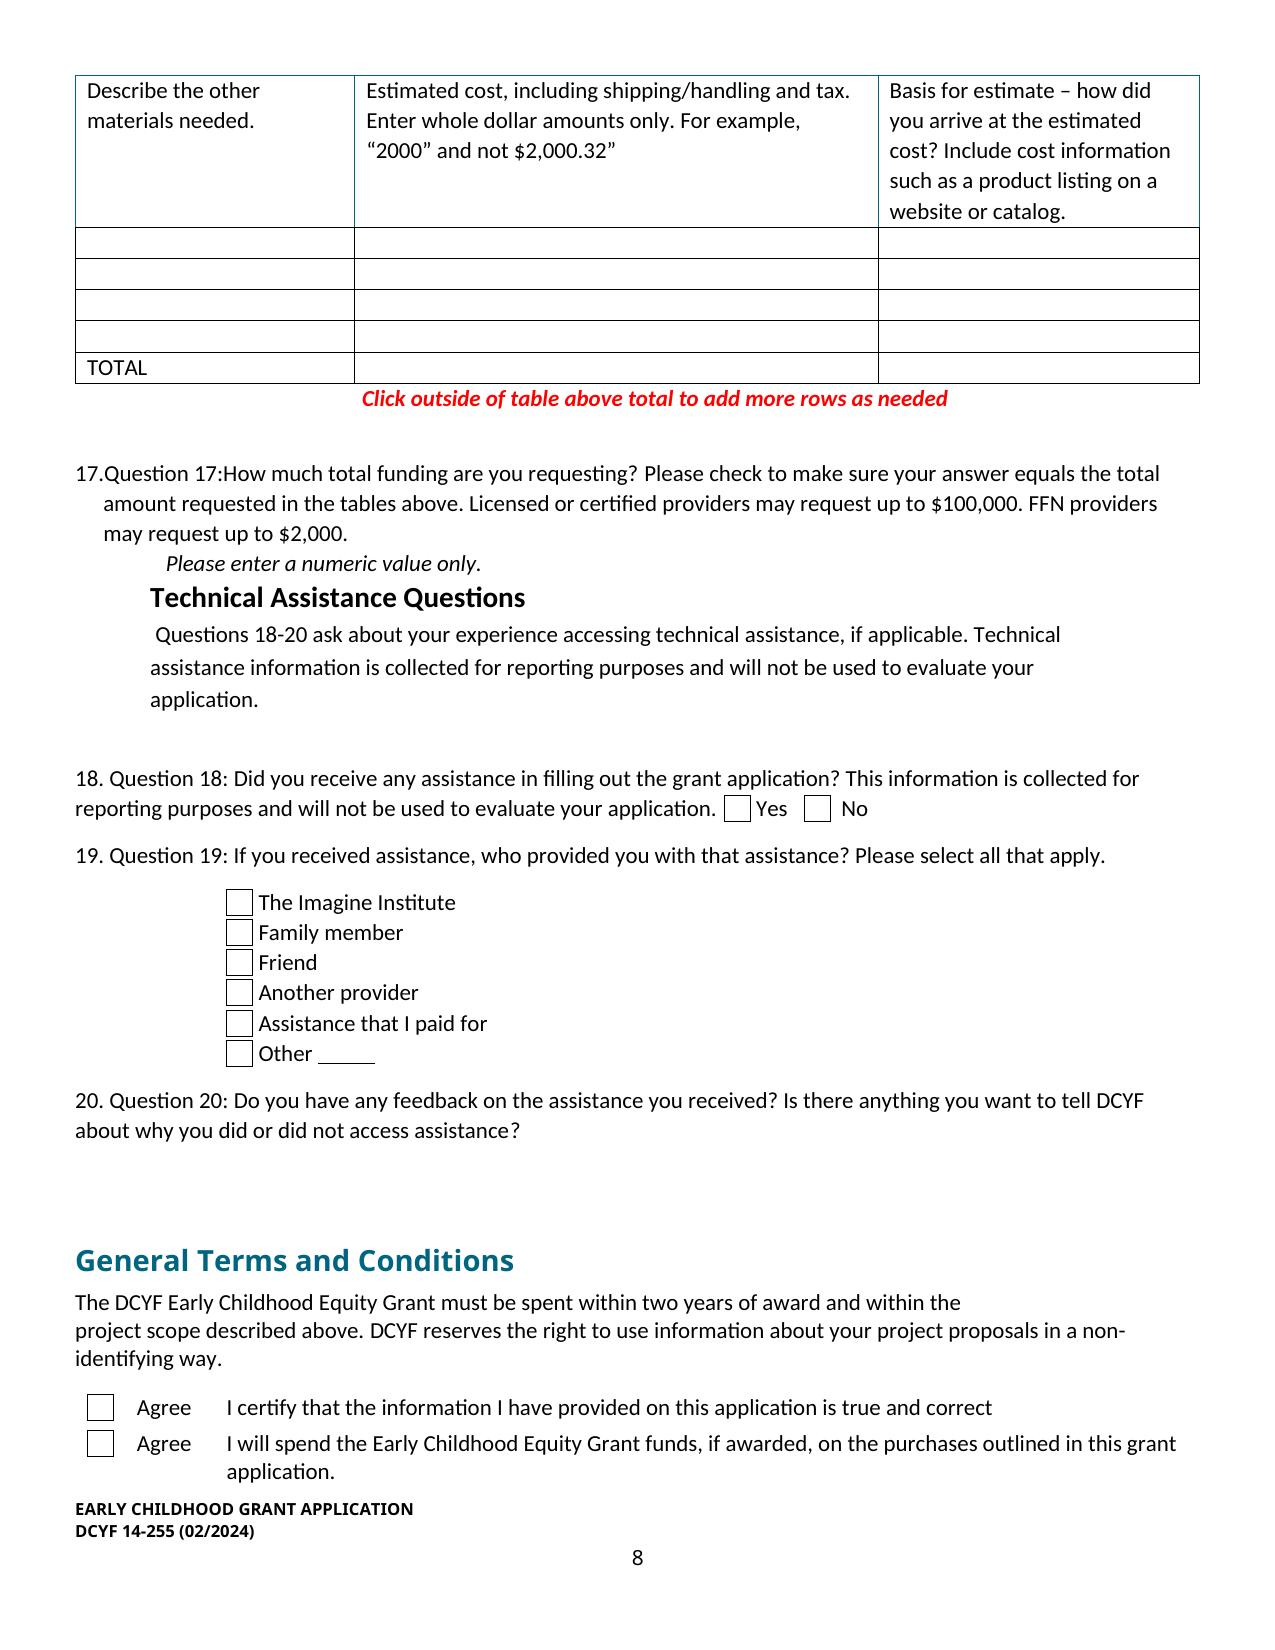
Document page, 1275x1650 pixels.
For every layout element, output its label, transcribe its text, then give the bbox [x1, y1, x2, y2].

text 20. Question 20: Do you have any feedback on the assistance you received? Is there anything you want to tell DCYF about why you did or did not access assistance? [75, 1086, 1200, 1144]
table_cell [75, 1425, 125, 1489]
table_header Agree [125, 1389, 215, 1425]
text 17.Question 17:How much total funding are you requesting? Please check to make sure your answer equals the total amount requested in the tables above. Licensed or certified providers may request up to $100,000. FFN providers may request up to $2,000. [75, 459, 1200, 547]
table_cell [879, 290, 1199, 320]
text Click outside of table above total to add more rows as needed [112, 384, 1200, 412]
text The DCYF Early Childhood Equity Grant must be spent within two years of award and within the project scope described above. DCYF reserves the right to use information about your project proposals in a non-identifying way. [75, 1288, 1219, 1372]
subtitle General Terms and Conditions [75, 1240, 1200, 1279]
table_cell [355, 228, 878, 258]
table_header Estimated cost, including shipping/handling and tax. Enter whole dollar amounts only. For example, “2000” and not $2,000.32” [355, 76, 878, 227]
table_cell Agree [125, 1425, 215, 1489]
list The Imagine Institute [225, 888, 1200, 916]
text Please enter a numeric value only. [103, 549, 1200, 577]
table_cell [76, 321, 354, 352]
table_header I certify that the information I have provided on this application is true and correct [215, 1389, 1199, 1425]
list Family member [225, 918, 1200, 946]
table_cell I will spend the Early Childhood Equity Grant funds, if awarded, on the purchases outlined in this grant application. [215, 1425, 1199, 1489]
text 18. Question 18: Did you receive any assistance in filling out the grant application? This information is collected for reporting purposes and will not be used to evaluate your application. Yes No [75, 764, 1200, 822]
table_cell [879, 321, 1199, 352]
list Other [225, 1039, 1200, 1067]
table_cell [355, 321, 878, 352]
table_cell [355, 353, 878, 383]
text Technical Assistance Questions [150, 579, 1110, 615]
table_cell [76, 259, 354, 289]
table_cell [76, 228, 354, 258]
text 19. Question 19: If you received assistance, who provided you with that assistance? Please select all that apply. [75, 841, 1200, 869]
table_header [75, 1389, 125, 1425]
list Another provider [225, 978, 1200, 1006]
table_header Basis for estimate – how did you arrive at the estimated cost? Include cost information such as a product listing on a website or catalog. [879, 76, 1199, 227]
text Questions 18-20 ask about your experience accessing technical assistance, if applicable. Technical assistance information is collected for reporting purposes and will not be used to evaluate your application. [150, 620, 1110, 713]
list Friend [225, 948, 1200, 976]
table_cell [355, 259, 878, 289]
list Assistance that I paid for [225, 1009, 1200, 1037]
table_cell [879, 228, 1199, 258]
table_cell [355, 290, 878, 320]
table_cell [76, 290, 354, 320]
table_cell [879, 259, 1199, 289]
table_header Describe the other materials needed. [76, 76, 354, 227]
table_cell TOTAL [76, 353, 354, 383]
table_cell [879, 353, 1199, 383]
